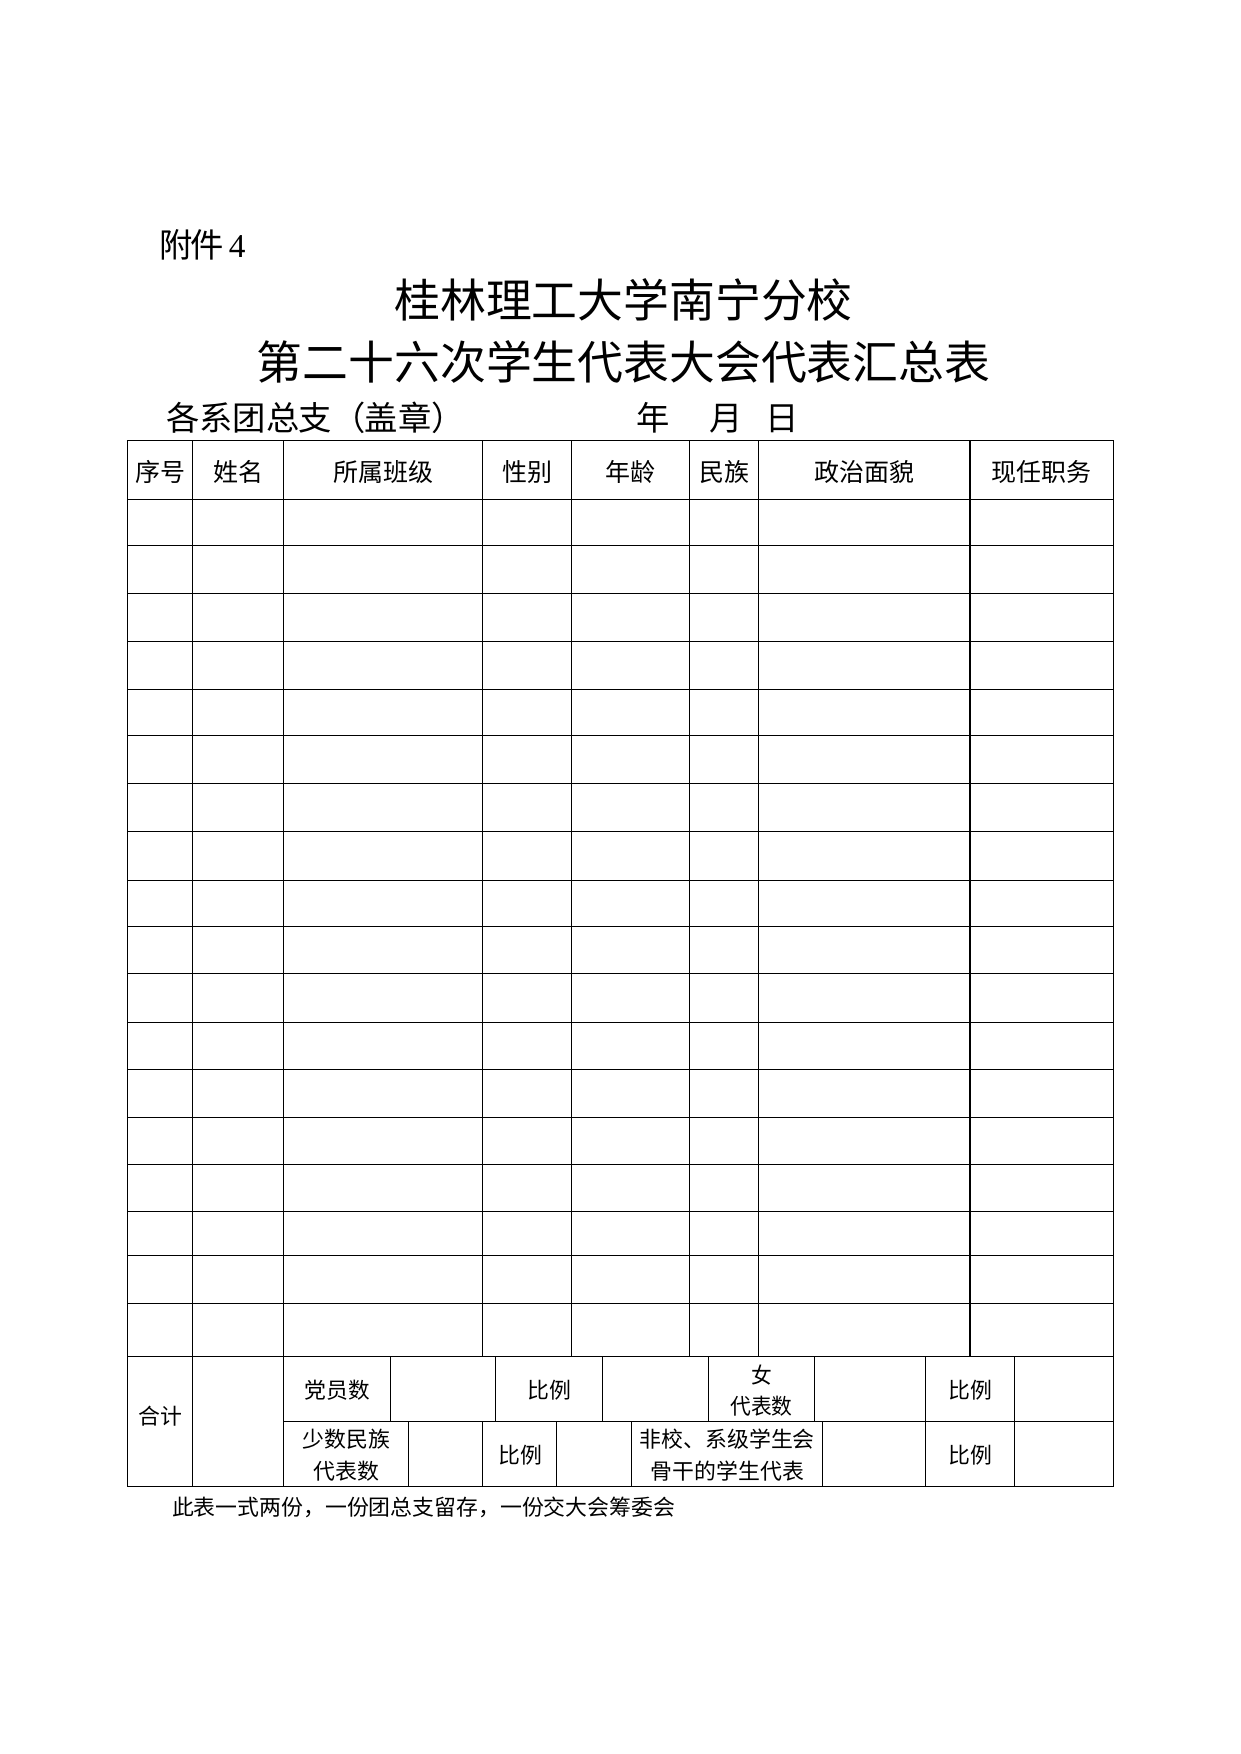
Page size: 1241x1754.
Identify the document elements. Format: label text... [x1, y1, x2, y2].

table_cell [193, 1165, 283, 1211]
table_cell [690, 1118, 758, 1164]
table_cell [759, 1118, 969, 1164]
table_cell [128, 1256, 192, 1303]
table_cell [759, 546, 969, 593]
table_cell [483, 927, 571, 973]
table_cell [483, 832, 571, 879]
table_cell [284, 1304, 482, 1356]
table_cell [128, 1165, 192, 1211]
table_cell [193, 594, 283, 641]
table_cell 比例 [483, 1422, 556, 1486]
table_header 年龄 [572, 441, 689, 499]
table_cell [193, 690, 283, 735]
table_cell [193, 500, 283, 545]
table_cell [483, 974, 571, 1022]
table_cell [690, 832, 758, 879]
table_cell [193, 1357, 283, 1486]
table_cell [572, 500, 689, 545]
table_header 政治面貌 [759, 441, 969, 499]
table_cell [284, 1118, 482, 1164]
table_cell [483, 1256, 571, 1303]
table_cell [193, 974, 283, 1022]
table_cell [193, 642, 283, 689]
table_cell [483, 500, 571, 545]
table_cell [971, 1256, 1113, 1303]
table_cell [483, 1023, 571, 1069]
table_cell 非校、系级学生会 骨干的学生代表 [632, 1422, 822, 1486]
table_cell [971, 736, 1113, 783]
table_cell [193, 784, 283, 831]
table_cell [128, 1070, 192, 1117]
table_cell [759, 642, 969, 689]
table_cell [971, 1070, 1113, 1117]
table_cell [483, 736, 571, 783]
table_cell [284, 1212, 482, 1254]
table_cell [815, 1357, 925, 1421]
table_cell [690, 594, 758, 641]
table_cell [128, 974, 192, 1022]
table_cell [284, 927, 482, 973]
table_cell [193, 927, 283, 973]
table_cell [572, 736, 689, 783]
table_cell [759, 832, 969, 879]
table_cell [572, 1070, 689, 1117]
table_cell 少数民族 代表数 [284, 1422, 408, 1486]
table_cell [690, 1023, 758, 1069]
table_cell [284, 500, 482, 545]
table_header 性别 [483, 441, 571, 499]
table_header 所属班级 [284, 441, 482, 499]
table_cell [483, 546, 571, 593]
table_cell [572, 1118, 689, 1164]
table_cell [128, 784, 192, 831]
table_cell [971, 690, 1113, 735]
table_cell 党员数 [284, 1357, 390, 1421]
table_cell [193, 546, 283, 593]
table_cell [690, 881, 758, 926]
table_cell [759, 1256, 969, 1303]
table_cell [284, 736, 482, 783]
table_cell 合计 [128, 1357, 192, 1486]
table_cell [690, 974, 758, 1022]
table_cell [759, 1212, 969, 1254]
table_cell [128, 642, 192, 689]
table_cell [284, 1165, 482, 1211]
table_cell [572, 927, 689, 973]
table_cell [1015, 1422, 1113, 1486]
table_cell [572, 784, 689, 831]
table_cell [557, 1422, 631, 1486]
table_cell [128, 500, 192, 545]
table_cell [759, 1023, 969, 1069]
table_cell [971, 1304, 1113, 1356]
table_cell [193, 1070, 283, 1117]
table_cell [284, 1256, 482, 1303]
table_cell [690, 1256, 758, 1303]
table_cell [572, 642, 689, 689]
table_cell [483, 642, 571, 689]
table_cell 比例 [926, 1357, 1014, 1421]
table_cell [483, 1304, 571, 1356]
table_cell [759, 881, 969, 926]
table_cell [690, 736, 758, 783]
table_cell [690, 1070, 758, 1117]
table_cell [128, 1118, 192, 1164]
table_cell [284, 974, 482, 1022]
table_cell [128, 736, 192, 783]
table_cell [193, 881, 283, 926]
table_cell [483, 1070, 571, 1117]
table_cell [284, 1070, 482, 1117]
table_cell [823, 1422, 925, 1486]
table_cell [128, 594, 192, 641]
table_cell [690, 500, 758, 545]
table_cell [193, 736, 283, 783]
table_cell [759, 927, 969, 973]
text 附件 4 [159, 219, 1081, 267]
table_cell [971, 832, 1113, 879]
table_cell [971, 927, 1113, 973]
table_cell [603, 1357, 708, 1421]
table_cell [759, 690, 969, 735]
table_cell [128, 881, 192, 926]
table_cell [483, 784, 571, 831]
table_cell [128, 546, 192, 593]
table_cell [759, 1304, 969, 1356]
table_cell [284, 881, 482, 926]
table_cell [690, 1304, 758, 1356]
table_cell [971, 594, 1113, 641]
table_cell [284, 690, 482, 735]
table_cell [971, 1023, 1113, 1069]
table_cell [971, 642, 1113, 689]
table_cell [572, 1256, 689, 1303]
table_cell [572, 546, 689, 593]
table_cell [284, 642, 482, 689]
table_header 姓名 [193, 441, 283, 499]
table_cell [971, 1118, 1113, 1164]
table_cell [483, 690, 571, 735]
table_cell [971, 500, 1113, 545]
table_cell [193, 1118, 283, 1164]
table_cell [759, 594, 969, 641]
table_cell [483, 1212, 571, 1254]
table_cell [483, 881, 571, 926]
table_cell [284, 546, 482, 593]
table_cell [971, 881, 1113, 926]
table_cell [971, 1212, 1113, 1254]
table_cell [128, 690, 192, 735]
table_cell [284, 784, 482, 831]
table_cell [193, 832, 283, 879]
table_cell [128, 927, 192, 973]
table_cell [128, 1212, 192, 1254]
table_cell [690, 1212, 758, 1254]
table_cell 比例 [496, 1357, 602, 1421]
table_header 民族 [690, 441, 758, 499]
table_cell [759, 500, 969, 545]
table_cell [193, 1023, 283, 1069]
table_cell [971, 546, 1113, 593]
table_cell [483, 1118, 571, 1164]
subtitle 各系团总支（盖章） 年 月 日 [166, 392, 1081, 440]
table_cell [128, 832, 192, 879]
table_cell [759, 736, 969, 783]
table_cell [128, 1304, 192, 1356]
table_cell [1015, 1357, 1113, 1421]
table_cell [193, 1212, 283, 1254]
subtitle 第二十六次学生代表大会代表汇总表 [166, 329, 1081, 392]
table_cell [690, 546, 758, 593]
table_cell [690, 690, 758, 735]
table_cell [284, 1023, 482, 1069]
table_cell [572, 1212, 689, 1254]
table_cell [572, 690, 689, 735]
table_cell [572, 594, 689, 641]
table_cell [690, 927, 758, 973]
subtitle 桂林理工大学南宁分校 [166, 267, 1081, 329]
table_header 序号 [128, 441, 192, 499]
table_header 现任职务 [971, 441, 1113, 499]
table_cell [409, 1422, 482, 1486]
table_cell [193, 1304, 283, 1356]
table_cell [572, 1165, 689, 1211]
table_cell [483, 594, 571, 641]
table_cell [128, 1023, 192, 1069]
table_cell [759, 1165, 969, 1211]
table_cell [690, 642, 758, 689]
table_cell [193, 1256, 283, 1303]
table_cell [572, 1304, 689, 1356]
table_cell [572, 1023, 689, 1069]
table_cell [759, 1070, 969, 1117]
table_cell [483, 1165, 571, 1211]
table_cell [971, 974, 1113, 1022]
table_cell [690, 1165, 758, 1211]
table_cell [690, 784, 758, 831]
table_cell [971, 1165, 1113, 1211]
table_cell [572, 974, 689, 1022]
table_cell [572, 881, 689, 926]
table_cell [284, 832, 482, 879]
table_cell [971, 784, 1113, 831]
table_cell 女 代表数 [709, 1357, 814, 1421]
table_cell [284, 594, 482, 641]
table_cell 比例 [926, 1422, 1014, 1486]
table_cell [759, 974, 969, 1022]
table_cell [572, 832, 689, 879]
table_cell [391, 1357, 495, 1421]
text 此表一式两份，一份团总支留存，一份交大会筹委会 [172, 1490, 1081, 1522]
table_cell [759, 784, 969, 831]
